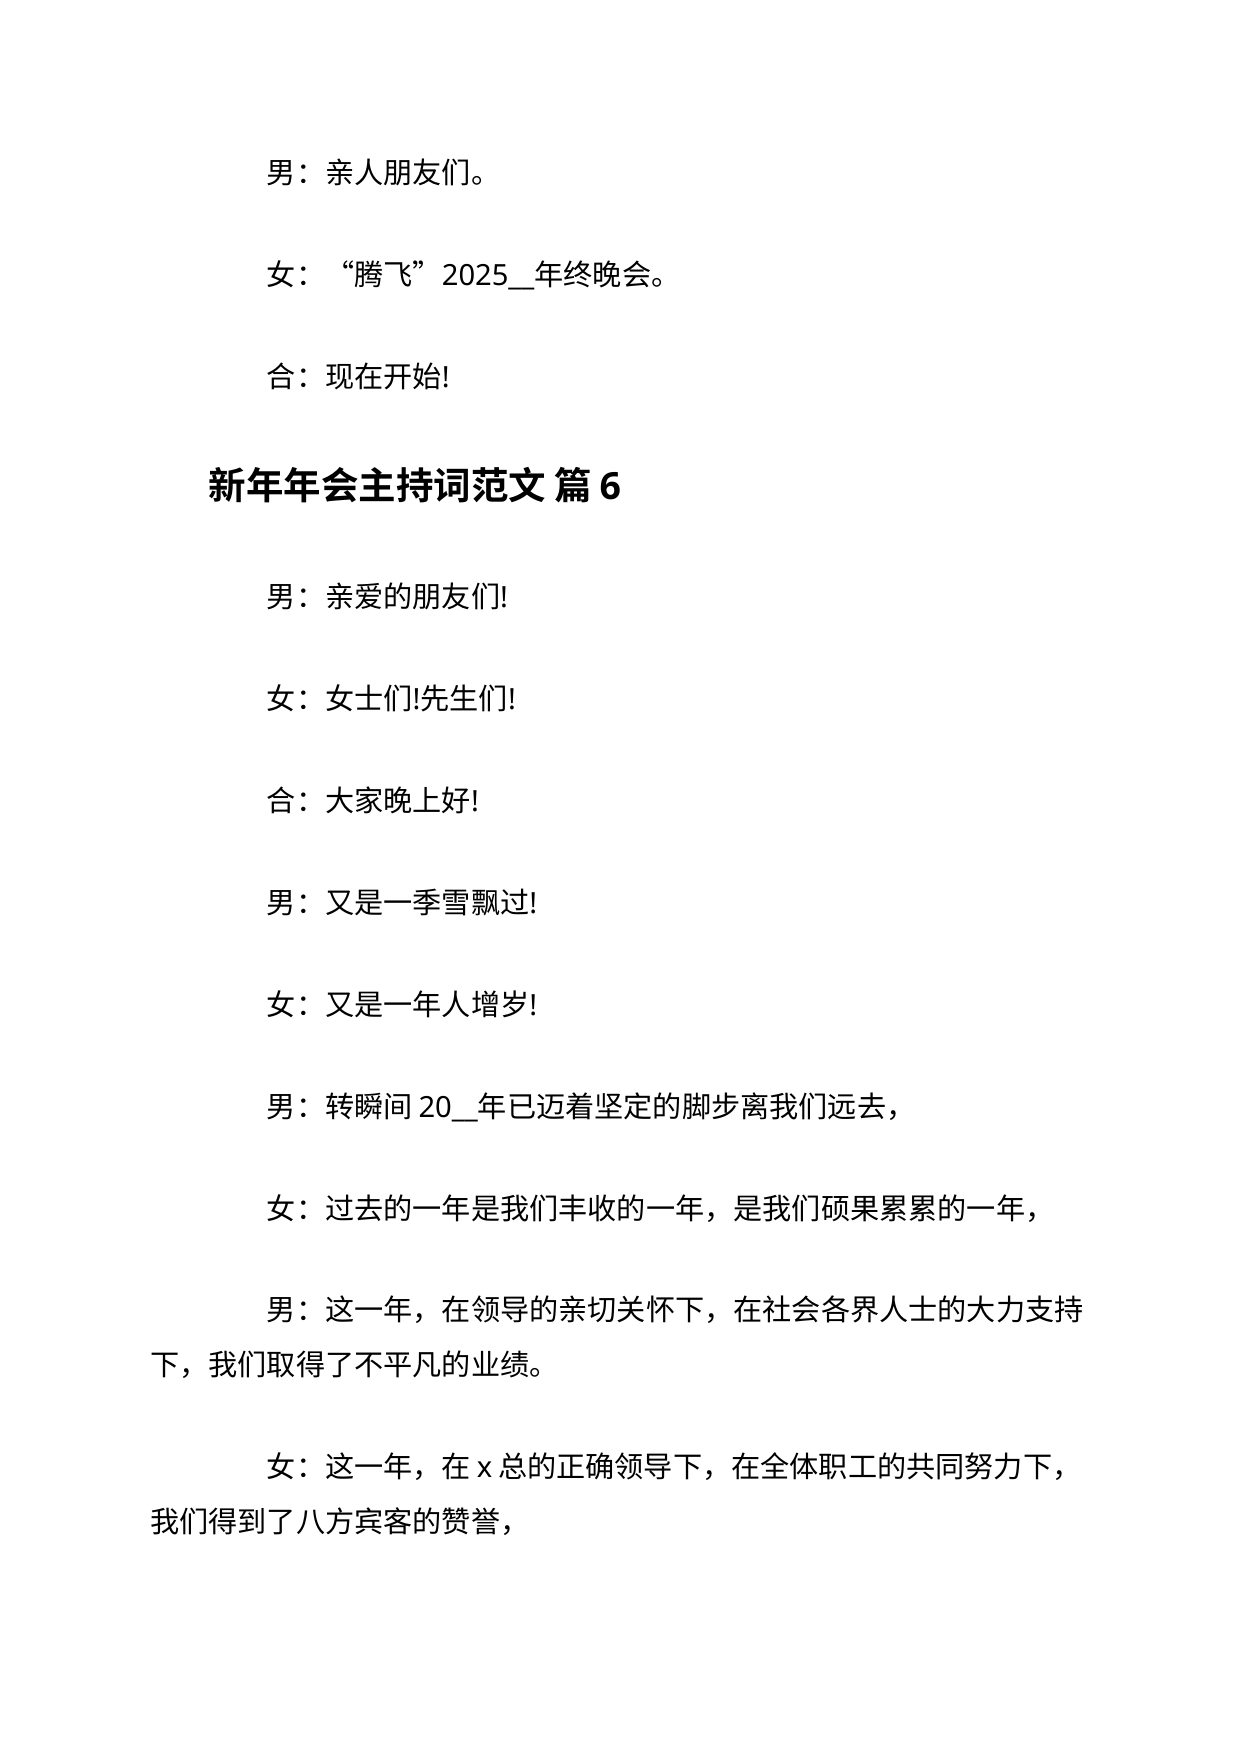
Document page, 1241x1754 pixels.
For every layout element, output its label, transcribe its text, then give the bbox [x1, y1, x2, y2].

text 男：转瞬间20__年已迈着坚定的脚步离我们远去， [150, 1083, 1090, 1126]
text 女：女士们!先生们! [150, 675, 1090, 718]
text 女：过去的一年是我们丰收的一年，是我们硕果累累的一年， [150, 1185, 1090, 1227]
text 男：亲爱的朋友们! [150, 573, 1090, 616]
text 女：“腾飞”2025__年终晚会。 [150, 252, 1090, 294]
text 新年年会主持词范文 篇6 [150, 456, 1090, 510]
text 女：又是一年人增岁! [150, 981, 1090, 1024]
text 合：大家晚上好! [150, 777, 1090, 820]
text 男：这一年，在领导的亲切关怀下，在社会各界人士的大力支持下，我们取得了不平凡的业绩。 [150, 1287, 1090, 1384]
text 男：亲人朋友们。 [150, 150, 1090, 192]
text 合：现在开始! [150, 354, 1090, 396]
text 女：这一年，在x总的正确领导下，在全体职工的共同努力下，我们得到了八方宾客的赞誉， [150, 1444, 1090, 1541]
text 男：又是一季雪飘过! [150, 879, 1090, 922]
